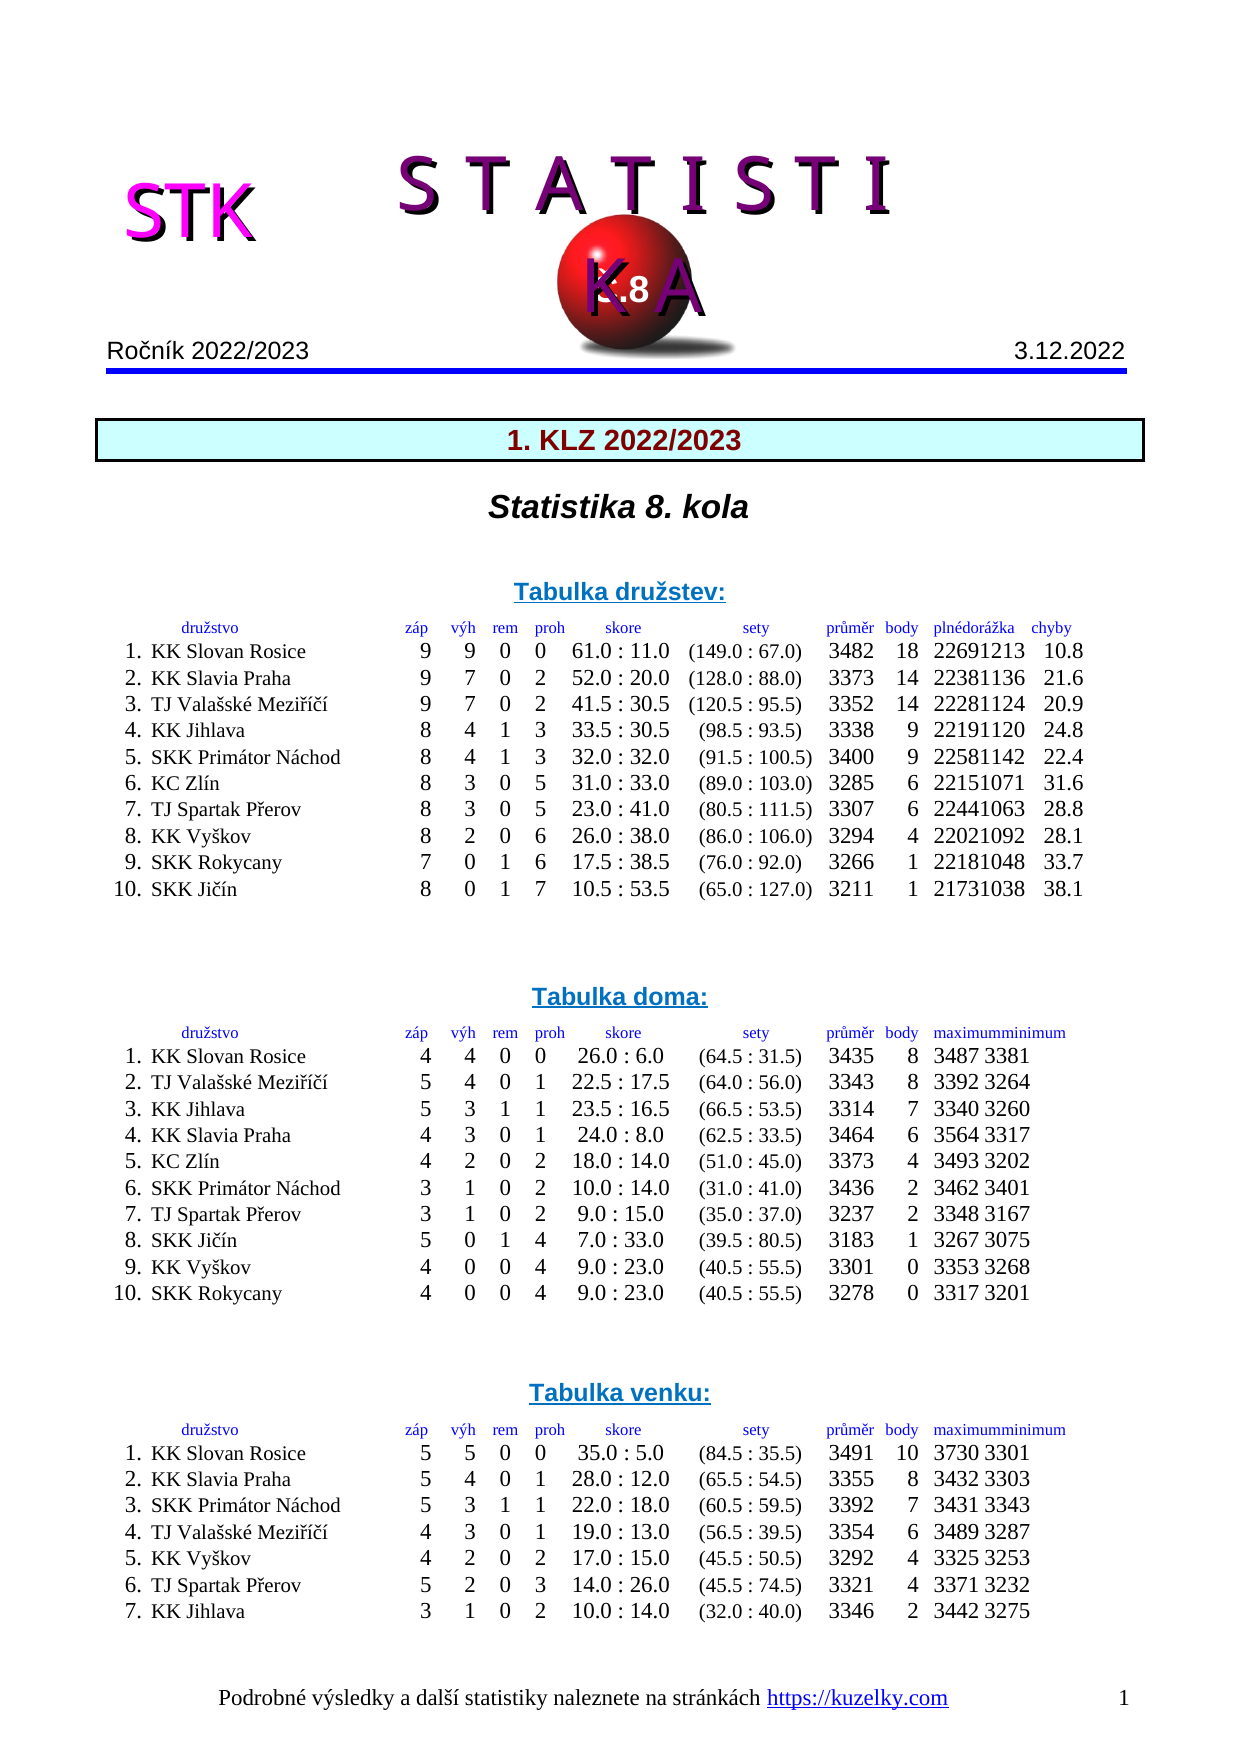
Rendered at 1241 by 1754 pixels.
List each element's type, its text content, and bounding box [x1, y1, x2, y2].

text Č.8 [106, 267, 587, 310]
text 2. TJ Valašské Meziříčí 5 4 0 1 22.5 : 17.5 (64.0 : 56.0) 3343 8 3392 3264 [106, 1068, 1134, 1095]
text 6. SKK Primátor Náchod 3 1 0 2 10.0 : 14.0 (31.0 : 41.0) 3436 2 3462 3401 [106, 1174, 1134, 1200]
text 9. SKK Rokycany 7 0 1 6 17.5 : 38.5 (76.0 : 92.0) 3266 1 2218 1048 33.7 [106, 848, 1134, 874]
text 1. KK Slovan Rosice 4 4 0 0 26.0 : 6.0 (64.5 : 31.5) 3435 8 3487 3381 [106, 1042, 1134, 1068]
text 9. KK Vyškov 4 0 0 4 9.0 : 23.0 (40.5 : 55.5) 3301 0 3353 3268 [106, 1253, 1134, 1279]
text 8. KK Vyškov 8 2 0 6 26.0 : 38.0 (86.0 : 106.0) 3294 4 2202 1092 28.1 [106, 822, 1134, 848]
text 7. KK Jihlava 3 1 0 2 10.0 : 14.0 (32.0 : 40.0) 3346 2 3442 3275 [106, 1597, 1134, 1623]
text 5. SKK Primátor Náchod 8 4 1 3 32.0 : 32.0 (91.5 : 100.5) 3400 9 2258 1142 22.4 [106, 743, 1134, 769]
text 2. KK Slavia Praha 5 4 0 1 28.0 : 12.0 (65.5 : 54.5) 3355 8 3432 3303 [106, 1465, 1134, 1492]
text 1. KK Slovan Rosice 5 5 0 0 35.0 : 5.0 (84.5 : 35.5) 3491 10 3730 3301 [106, 1439, 1134, 1465]
text Statistika 8. kola [106, 487, 1134, 526]
text 6. TJ Spartak Přerov 5 2 0 3 14.0 : 26.0 (45.5 : 74.5) 3321 4 3371 3232 [106, 1571, 1134, 1597]
text družstvo záp výh rem proh skore sety průměr body maximum minimum [106, 1420, 1134, 1439]
text 7. TJ Spartak Přerov 8 3 0 5 23.0 : 41.0 (80.5 : 111.5) 3307 6 2244 1063 28.8 [106, 796, 1134, 822]
text Č.8 [609, 267, 671, 310]
text 1. KK Slovan Rosice 9 9 0 0 61.0 : 11.0 (149.0 : 67.0) 3482 18 2269 1213 10.8 [106, 637, 1134, 664]
text 3. TJ Valašské Meziříčí 9 7 0 2 41.5 : 30.5 (120.5 : 95.5) 3352 14 2228 1124 20.9 [106, 690, 1134, 716]
text 5. KK Vyškov 4 2 0 2 17.0 : 15.0 (45.5 : 50.5) 3292 4 3325 3253 [106, 1544, 1134, 1571]
text družstvo záp výh rem proh skore sety průměr body maximum minimum [106, 1023, 1134, 1042]
text družstvo záp výh rem proh skore sety průměr body plné dorážka chyby [106, 618, 1134, 637]
subtitle 1. KLZ 2022/2023 [98, 421, 1142, 459]
text 2. KK Slavia Praha 9 7 0 2 52.0 : 20.0 (128.0 : 88.0) 3373 14 2238 1136 21.6 [106, 664, 1134, 690]
text 3. KK Jihlava 5 3 1 1 23.5 : 16.5 (66.5 : 53.5) 3314 7 3340 3260 [106, 1095, 1134, 1121]
text 5. KC Zlín 4 2 0 2 18.0 : 14.0 (51.0 : 45.0) 3373 4 3493 3202 [106, 1147, 1134, 1174]
text Č.8 [687, 267, 1134, 310]
text 8. SKK Jičín 5 0 1 4 7.0 : 33.0 (39.5 : 80.5) 3183 1 3267 3075 [106, 1226, 1134, 1253]
text Tabulka družstev: [94, 577, 1145, 606]
text 6. KC Zlín 8 3 0 5 31.0 : 33.0 (89.0 : 103.0) 3285 6 2215 1071 31.6 [106, 769, 1134, 796]
text 3. SKK Primátor Náchod 5 3 1 1 22.0 : 18.0 (60.5 : 59.5) 3392 7 3431 3343 [106, 1492, 1134, 1518]
text Tabulka venku: [94, 1378, 1145, 1407]
text Tabulka doma: [94, 982, 1145, 1010]
text 7. TJ Spartak Přerov 3 1 0 2 9.0 : 15.0 (35.0 : 37.0) 3237 2 3348 3167 [106, 1200, 1134, 1226]
text 4. KK Jihlava 8 4 1 3 33.5 : 30.5 (98.5 : 93.5) 3338 9 2219 1120 24.8 [106, 716, 1134, 743]
text 4. KK Slavia Praha 4 3 0 1 24.0 : 8.0 (62.5 : 33.5) 3464 6 3564 3317 [106, 1121, 1134, 1147]
text Ročník 2022/2023 3.12.2022 [106, 336, 1134, 365]
text 10. SKK Rokycany 4 0 0 4 9.0 : 23.0 (40.5 : 55.5) 3278 0 3317 3201 [106, 1279, 1134, 1306]
text 4. TJ Valašské Meziříčí 4 3 0 1 19.0 : 13.0 (56.5 : 39.5) 3354 6 3489 3287 [106, 1518, 1134, 1544]
text 10. SKK Jičín 8 0 1 7 10.5 : 53.5 (65.0 : 127.0) 3211 1 2173 1038 38.1 [106, 874, 1134, 901]
